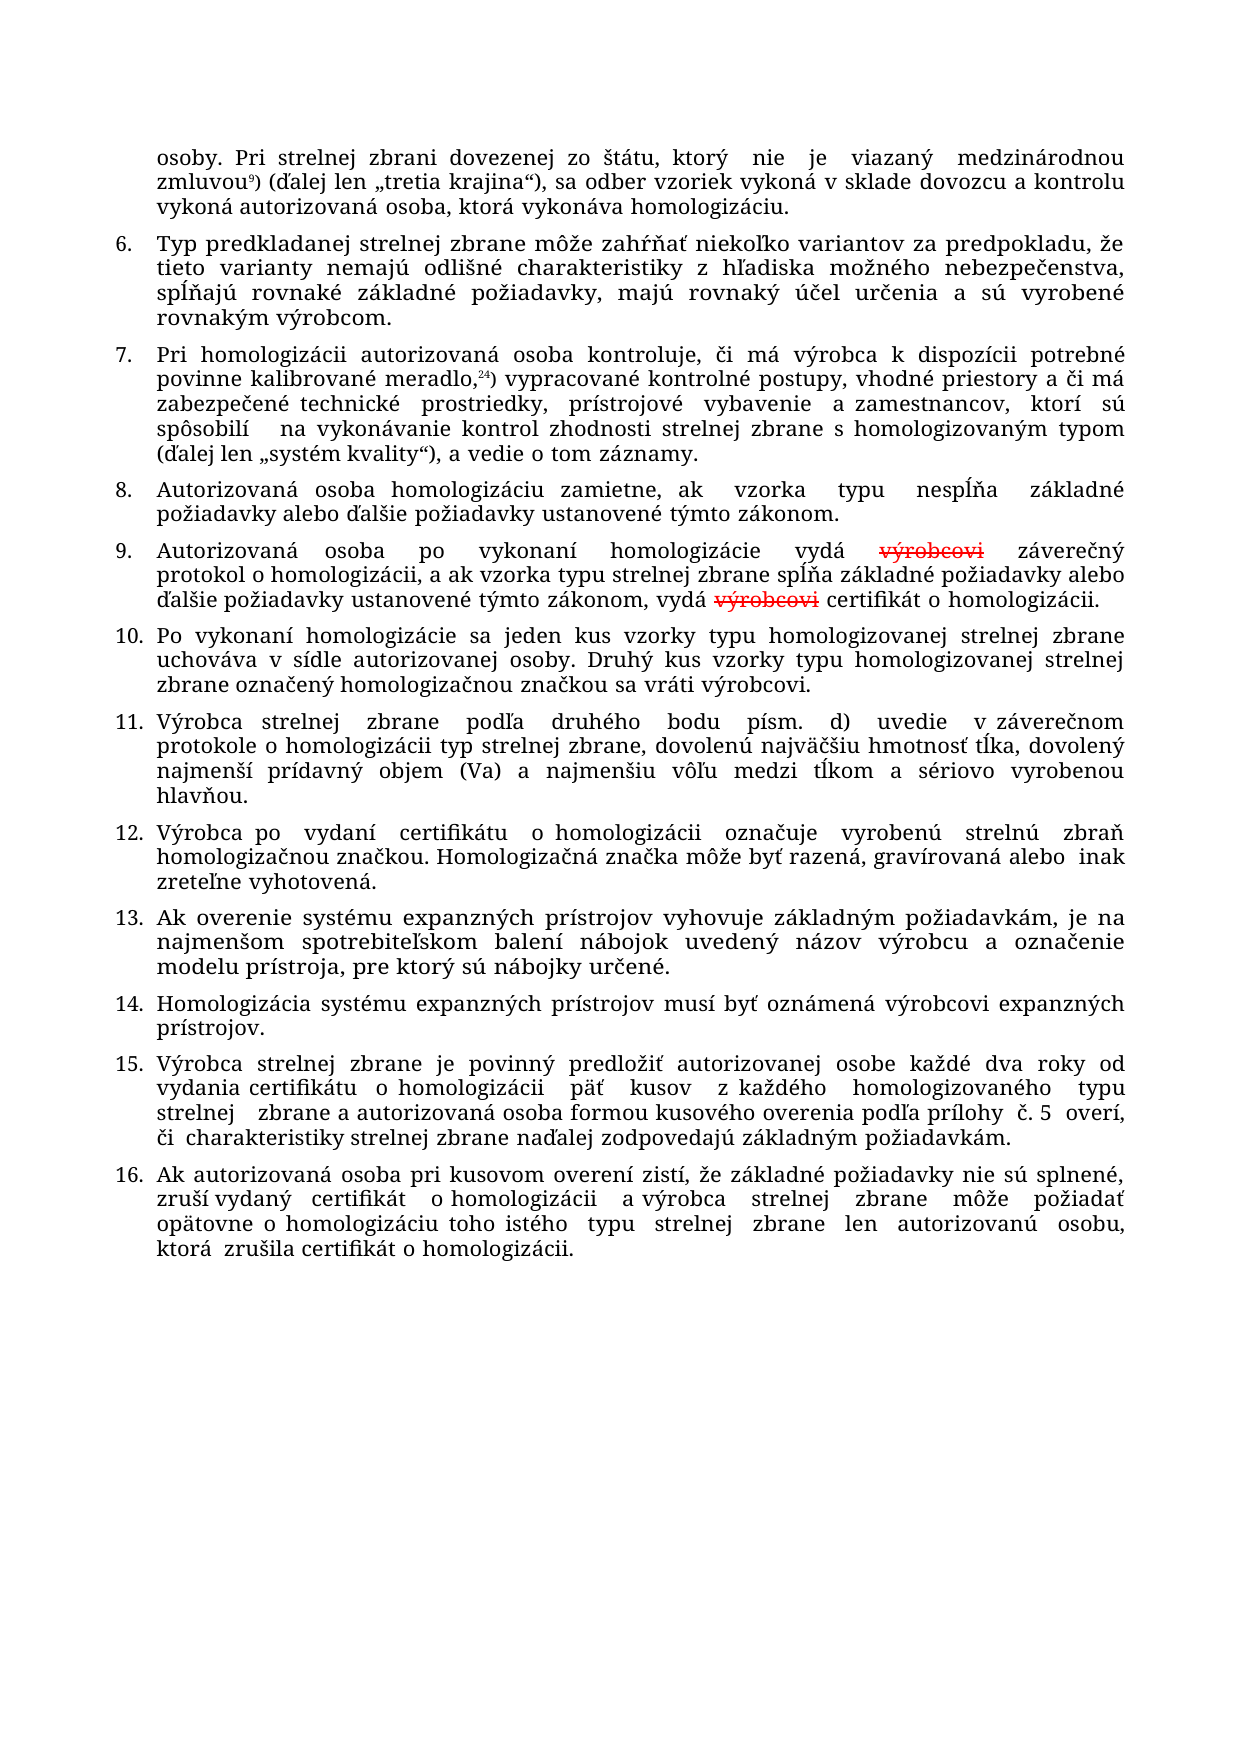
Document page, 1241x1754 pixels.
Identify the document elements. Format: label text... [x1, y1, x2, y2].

list Homologizácia systému expanzných prístrojov musí byť oznámená výrobcovi expanzných prístrojov. [115, 991, 1125, 1041]
list Autorizovaná osoba homologizáciu zamietne, ak vzorka typu nespĺňa základné požiadavky alebo ďalšie požiadavky ustanovené týmto zákonom. [115, 478, 1125, 528]
list Ak overenie systému expanzných prístrojov vyhovuje základným požiadavkám, je na najmenšom spotrebiteľskom balení nábojok uvedený názov výrobcu a označenie modelu prístroja, pre ktorý sú nábojky určené. [115, 906, 1125, 981]
list Výrobca strelnej zbrane podľa druhého bodu písm. d) uvedie v záverečnom protokole o homologizácii typ strelnej zbrane, dovolenú najväčšiu hmotnosť tĺka, dovolený najmenší prídavný objem (Va) a najmenšiu vôľu medzi tĺkom a sériovo vyrobenou hlavňou. [115, 709, 1125, 810]
list Typ predkladanej strelnej zbrane môže zahŕňať niekoľko variantov za predpokladu, že tieto varianty nemajú odlišné charakteristiky z hľadiska možného nebezpečenstva, spĺňajú rovnaké základné požiadavky, majú rovnaký účel určenia a sú vyrobené rovnakým výrobcom. [115, 231, 1125, 332]
list Autorizovaná osoba po vykonaní homologizácie vydá výrobcovi záverečný protokol o homologizácii, a ak vzorka typu strelnej zbrane spĺňa základné požiadavky alebo ďalšie požiadavky ustanovené týmto zákonom, vydá výrobcovi certifikát o homologizácii. [115, 538, 1125, 613]
list Pri homologizácii autorizovaná osoba kontroluje, či má výrobca k dispozícii potrebné povinne kalibrované meradlo,24) vypracované kontrolné postupy, vhodné priestory a či má zabezpečené technické prostriedky, prístrojové vybavenie a zamestnancov, ktorí sú spôsobilí na vykonávanie kontrol zhodnosti strelnej zbrane s homologizovaným typom (ďalej len „systém kvality“), a vedie o tom záznamy. [115, 342, 1125, 467]
list Ak autorizovaná osoba pri kusovom overení zistí, že základné požiadavky nie sú splnené, zruší vydaný certifikát o homologizácii a výrobca strelnej zbrane môže požiadať opätovne o homologizáciu toho istého typu strelnej zbrane len autorizovanú osobu, ktorá zrušila certifikát o homologizácii. [115, 1162, 1125, 1263]
list Výrobca po vydaní certifikátu o homologizácii označuje vyrobenú strelnú zbraň homologizačnou značkou. Homologizačná značka môže byť razená, gravírovaná alebo inak zreteľne vyhotovená. [115, 820, 1125, 895]
list Po vykonaní homologizácie sa jeden kus vzorky typu homologizovanej strelnej zbrane uchováva v sídle autorizovanej osoby. Druhý kus vzorky typu homologizovanej strelnej zbrane označený homologizačnou značkou sa vráti výrobcovi. [115, 624, 1125, 699]
list Výrobca strelnej zbrane je povinný predložiť autorizovanej osobe každé dva roky od vydania certifikátu o homologizácii päť kusov z každého homologizovaného typu strelnej zbrane a autorizovaná osoba formou kusového overenia podľa prílohy č. 5 overí, či charakteristiky strelnej zbrane naďalej zodpovedajú základným požiadavkám. [115, 1052, 1125, 1152]
text osoby. Pri strelnej zbrani dovezenej zo štátu, ktorý nie je viazaný medzinárodnou zmluvou9) (ďalej len „tretia krajina“), sa odber vzoriek vykoná v sklade dovozcu a kontrolu vykoná autorizovaná osoba, ktorá vykonáva homologizáciu. [156, 146, 1125, 221]
